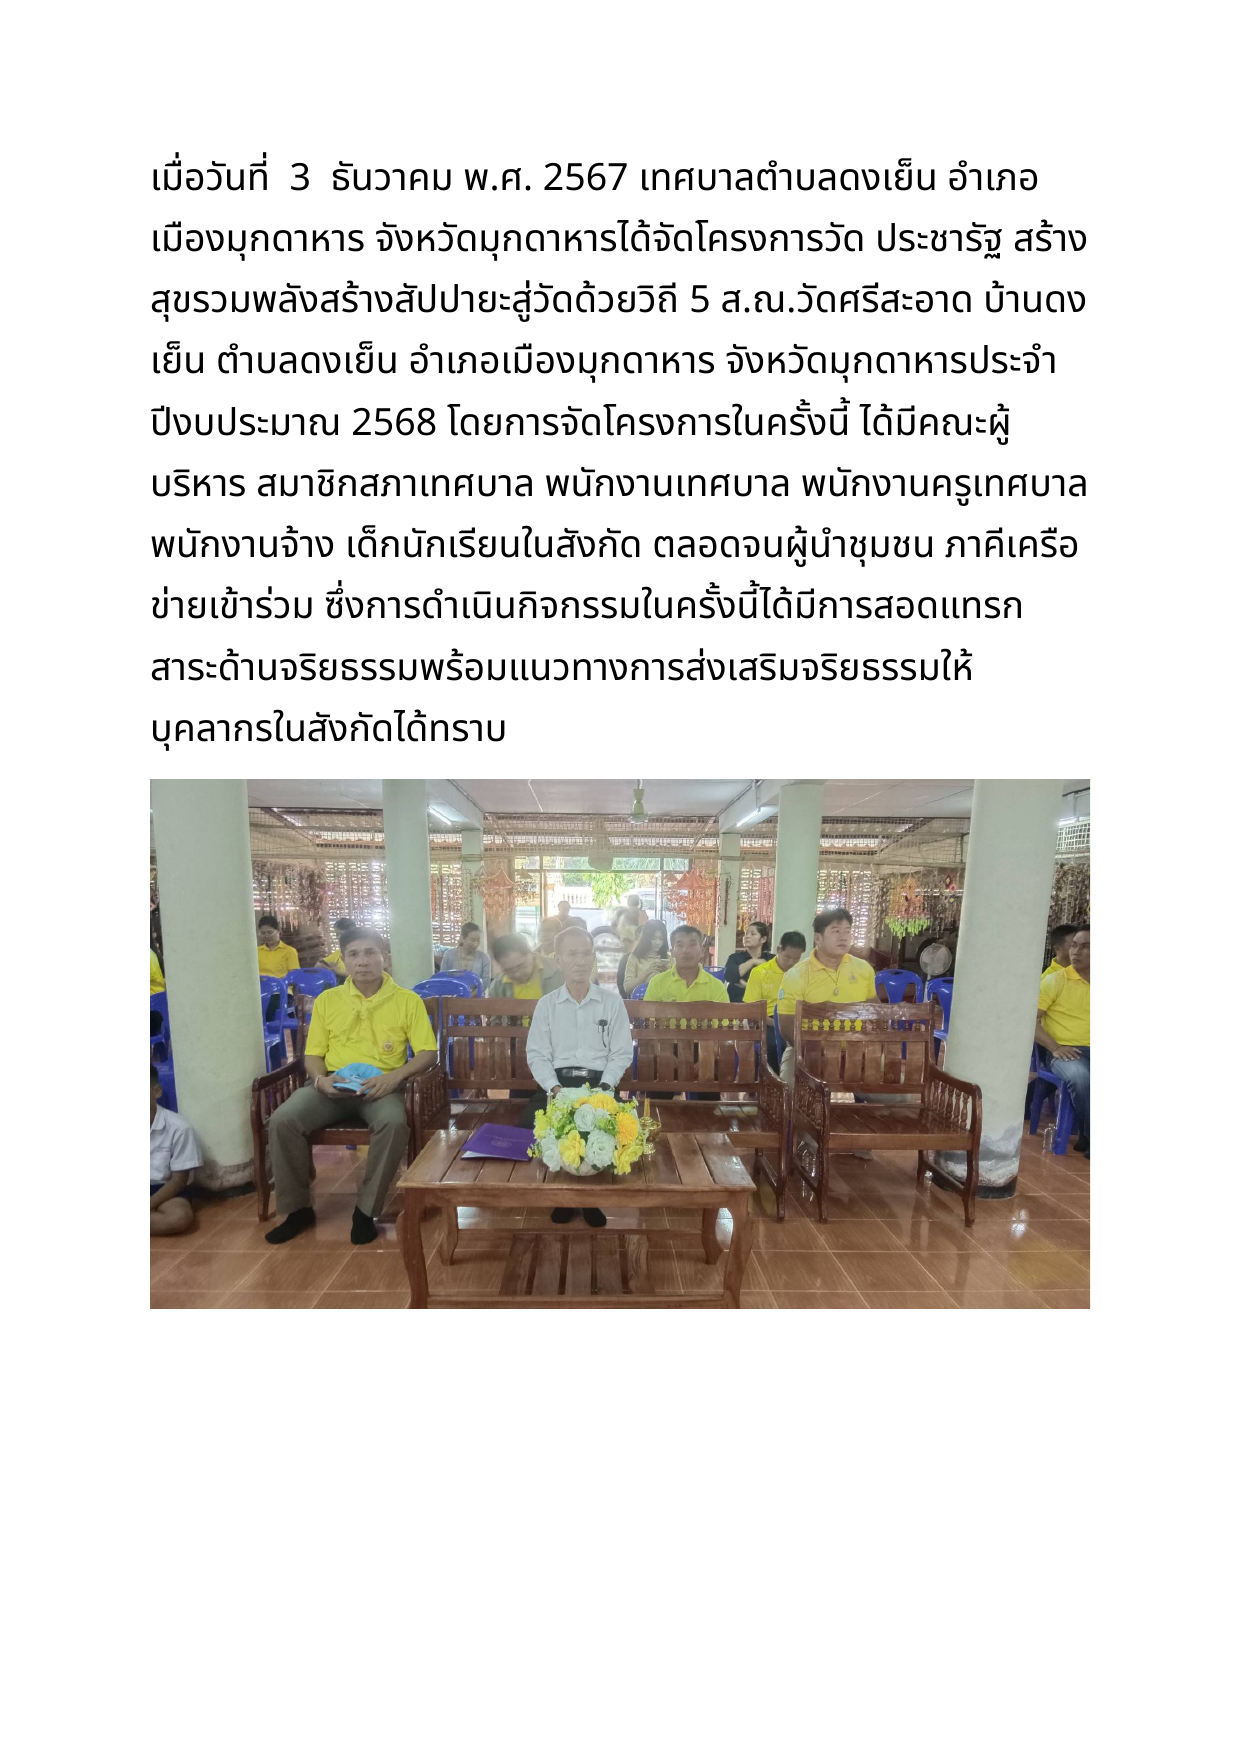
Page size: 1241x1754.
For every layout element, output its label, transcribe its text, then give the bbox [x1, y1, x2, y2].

text เมื่อวันที่ 3 ธันวาคม พ.ศ. 2567 เทศบาลตำบลดงเย็น อำเภอเมืองมุกดาหาร จังหวัดมุกดาหารได้จัดโครงการวัด ประชารัฐ สร้างสุขรวมพลังสร้างสัปปายะสู่วัดด้วยวิถี 5 ส.ณ.วัดศรีสะอาด บ้านดงเย็น ตำบลดงเย็น อำเภอเมืองมุกดาหาร จังหวัดมุกดาหารประจำปีงบประมาณ 2568 โดยการจัดโครงการในครั้งนี้ ได้มีคณะผู้บริหาร สมาชิกสภาเทศบาล พนักงานเทศบาล พนักงานครูเทศบาล พนักงานจ้าง เด็กนักเรียนในสังกัด ตลอดจนผู้นำชุมชน ภาคีเครือข่ายเข้าร่วม ซึ่งการดำเนินกิจกรรมในครั้งนี้ได้มีการสอดแทรกสาระด้านจริยธรรมพร้อมแนวทางการส่งเสริมจริยธรรมให้บุคลากรในสังกัดได้ทราบ [150, 150, 1090, 758]
picture [150, 779, 1091, 1309]
